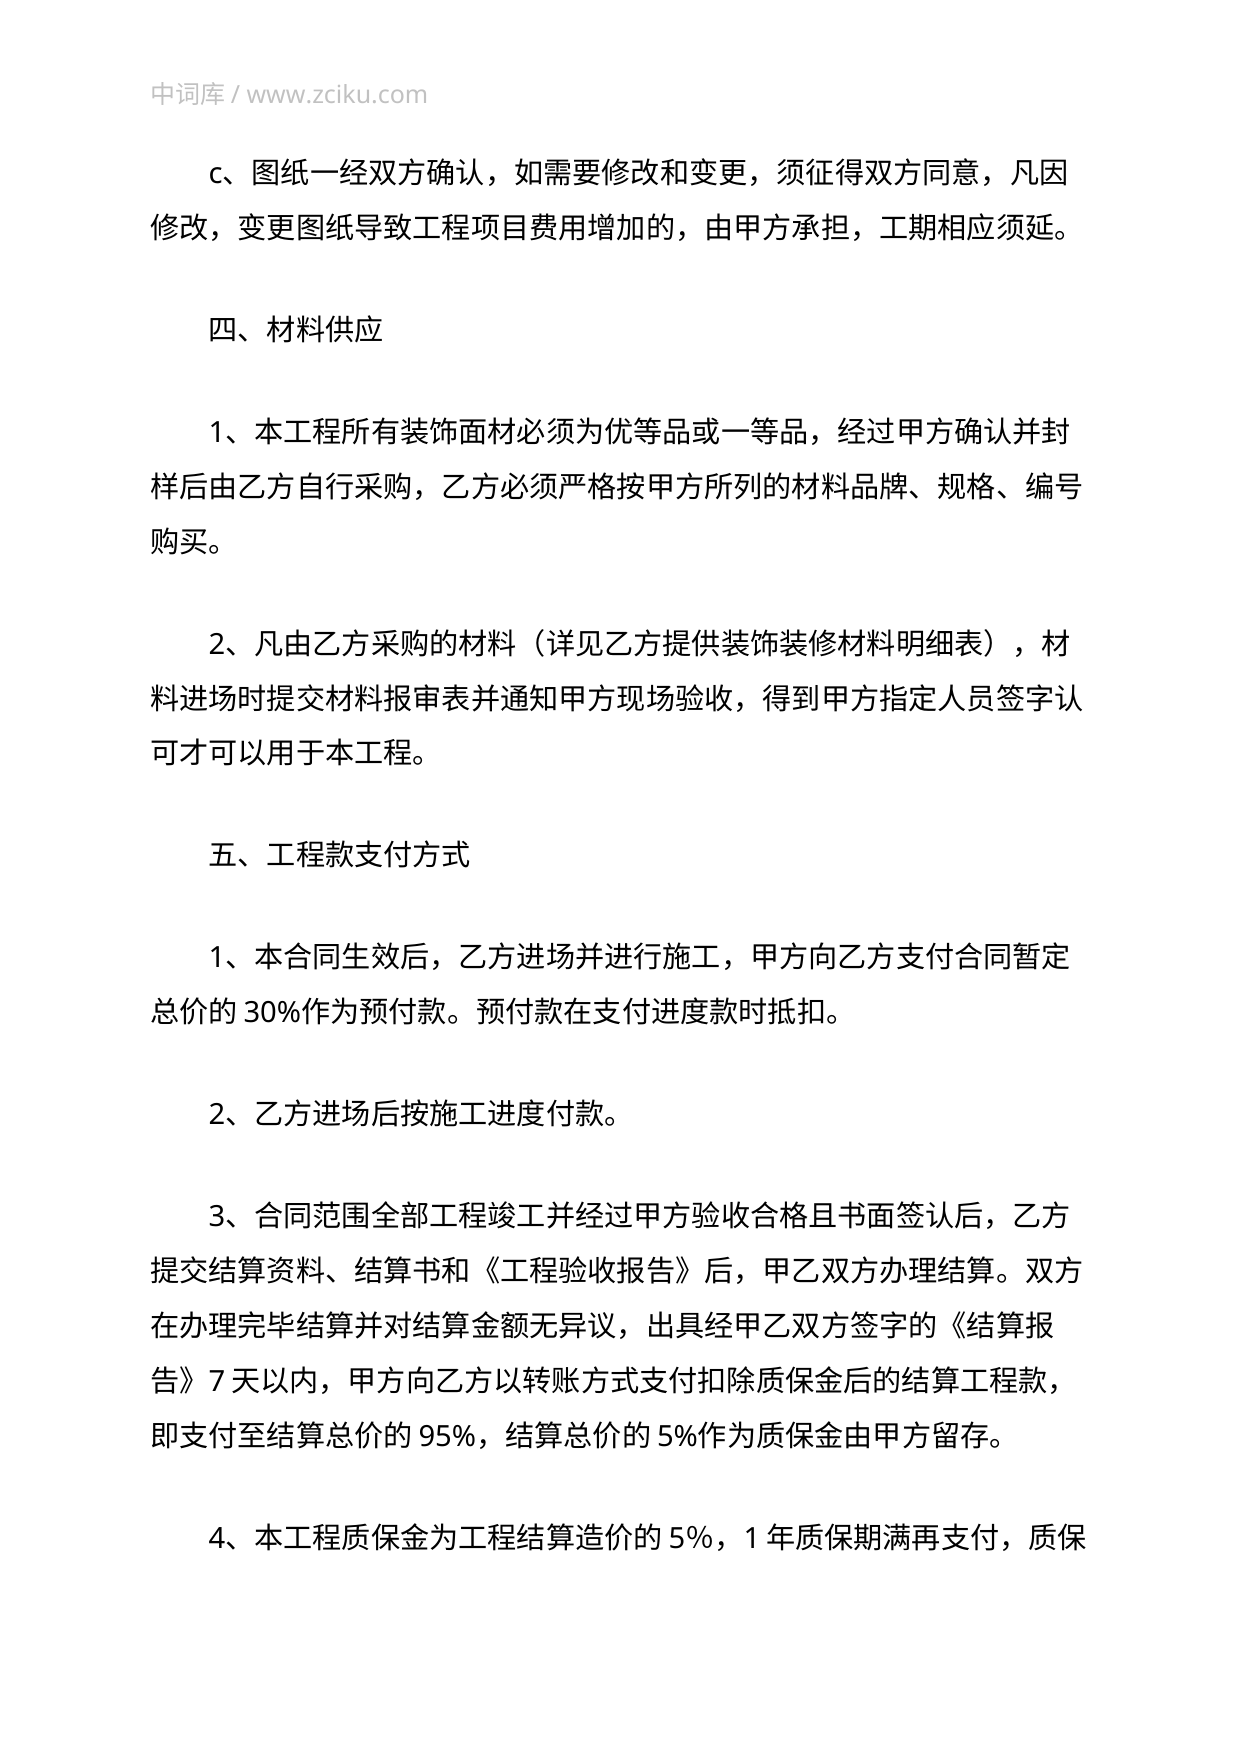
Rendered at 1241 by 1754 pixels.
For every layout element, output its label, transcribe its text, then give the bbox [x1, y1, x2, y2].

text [150, 1514, 1090, 1557]
text 3、合同范围全部工程竣工并经过甲方验收合格且书面签认后，乙方提交结算资料、结算书和《工程验收报告》后，甲乙双方办理结算。双方在办理完毕结算并对结算金额无异议，出具经甲乙双方签字的《结算报告》7天以内，甲方向乙方以转账方式支付扣除质保金后的结算工程款，即支付至结算总价的95%，结算总价的5%作为质保金由甲方留存。 [150, 1193, 1090, 1455]
text 1、本工程所有装饰面材必须为优等品或一等品，经过甲方确认并封样后由乙方自行采购，乙方必须严格按甲方所列的材料品牌、规格、编号购买。 [150, 408, 1090, 561]
text 五、工程款支付方式 [150, 832, 1090, 874]
text 四、材料供应 [150, 307, 1090, 349]
text c、图纸一经双方确认，如需要修改和变更，须征得双方同意，凡因修改，变更图纸导致工程项目费用增加的，由甲方承担，工期相应须延。 [150, 150, 1090, 247]
text 2、凡由乙方采购的材料（详见乙方提供装饰装修材料明细表），材料进场时提交材料报审表并通知甲方现场验收，得到甲方指定人员签字认可才可以用于本工程。 [150, 620, 1090, 772]
text 1、本合同生效后，乙方进场并进行施工，甲方向乙方支付合同暂定总价的30%作为预付款。预付款在支付进度款时抵扣。 [150, 934, 1090, 1031]
text 2、乙方进场后按施工进度付款。 [150, 1091, 1090, 1133]
